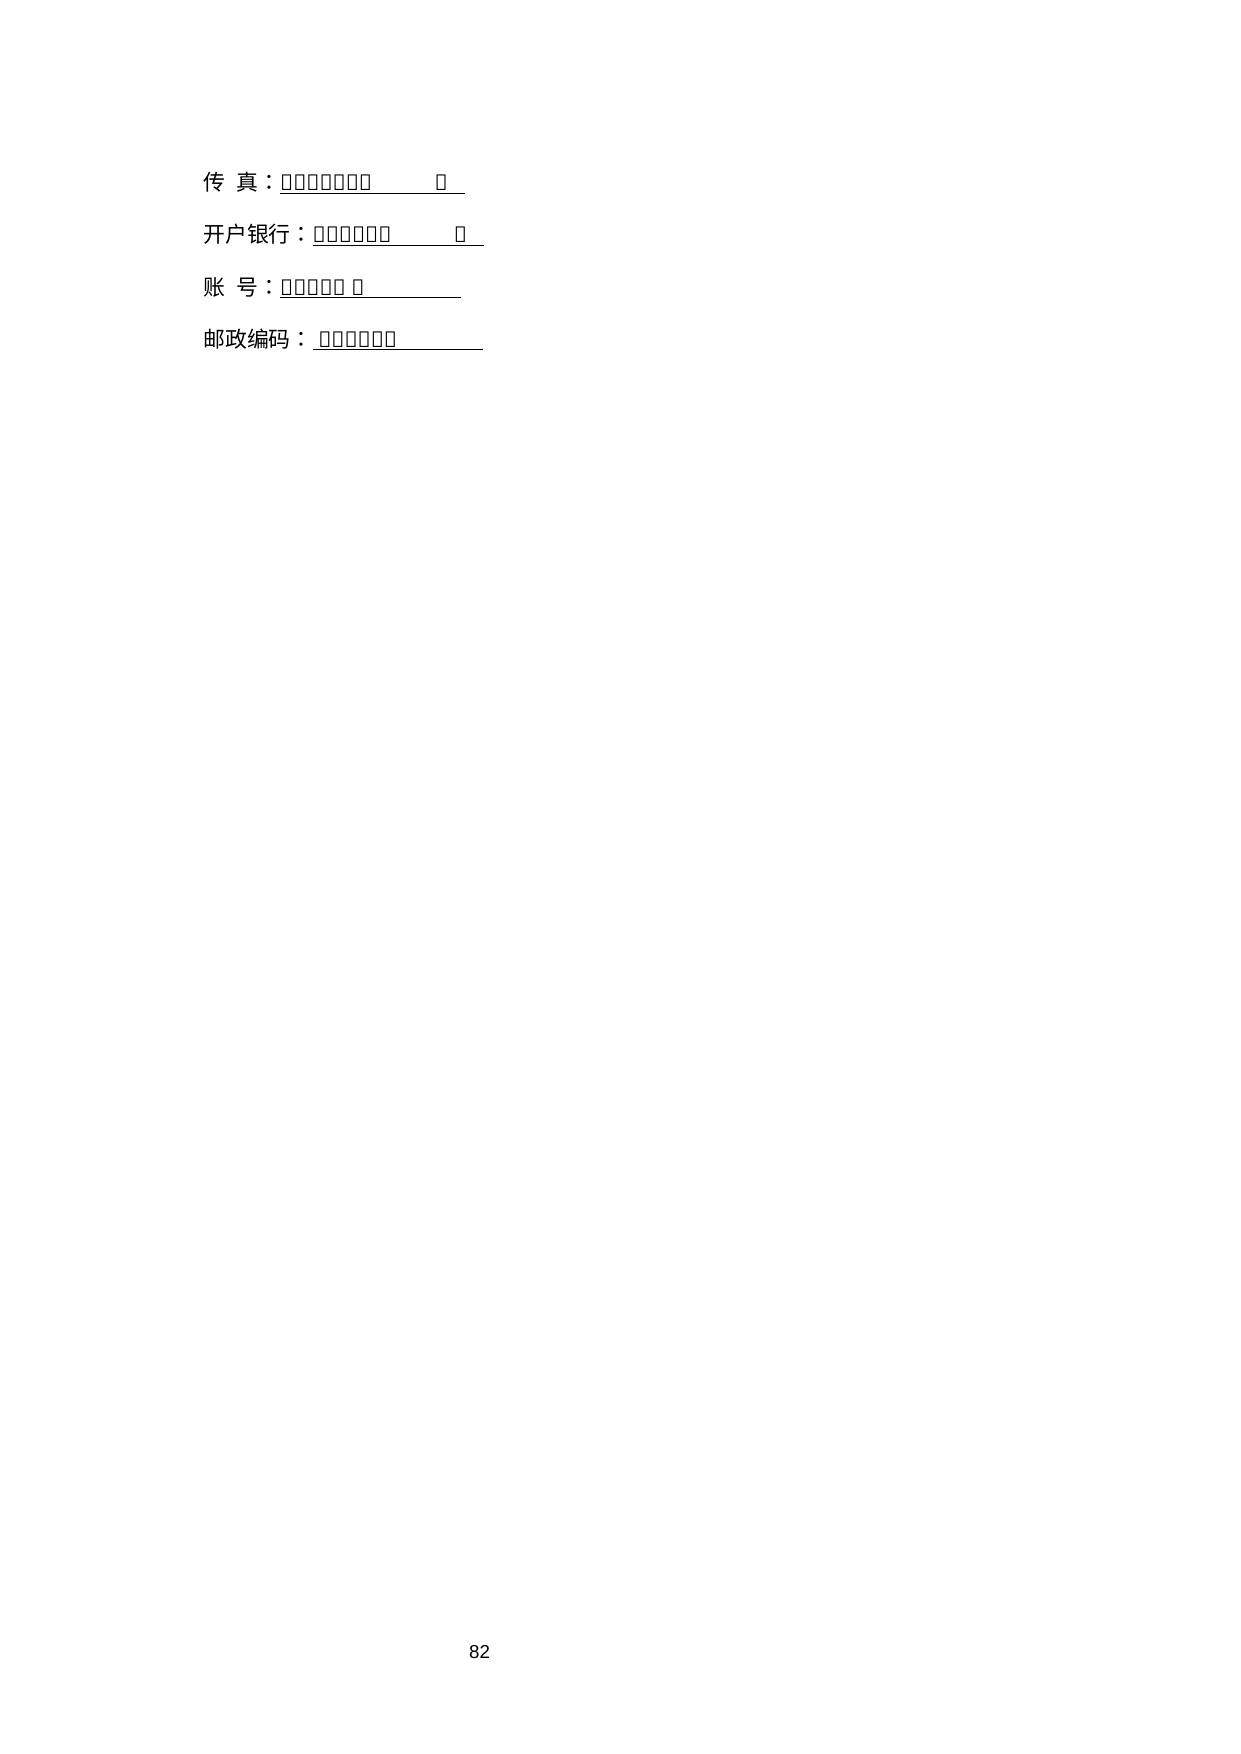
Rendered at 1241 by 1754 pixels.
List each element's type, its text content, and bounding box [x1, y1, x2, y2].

text 传 真：  [159, 149, 1079, 201]
text 账 号：  [159, 253, 1079, 305]
text 邮政编码：  [159, 305, 1079, 357]
text 开户银行：  [159, 201, 1079, 253]
